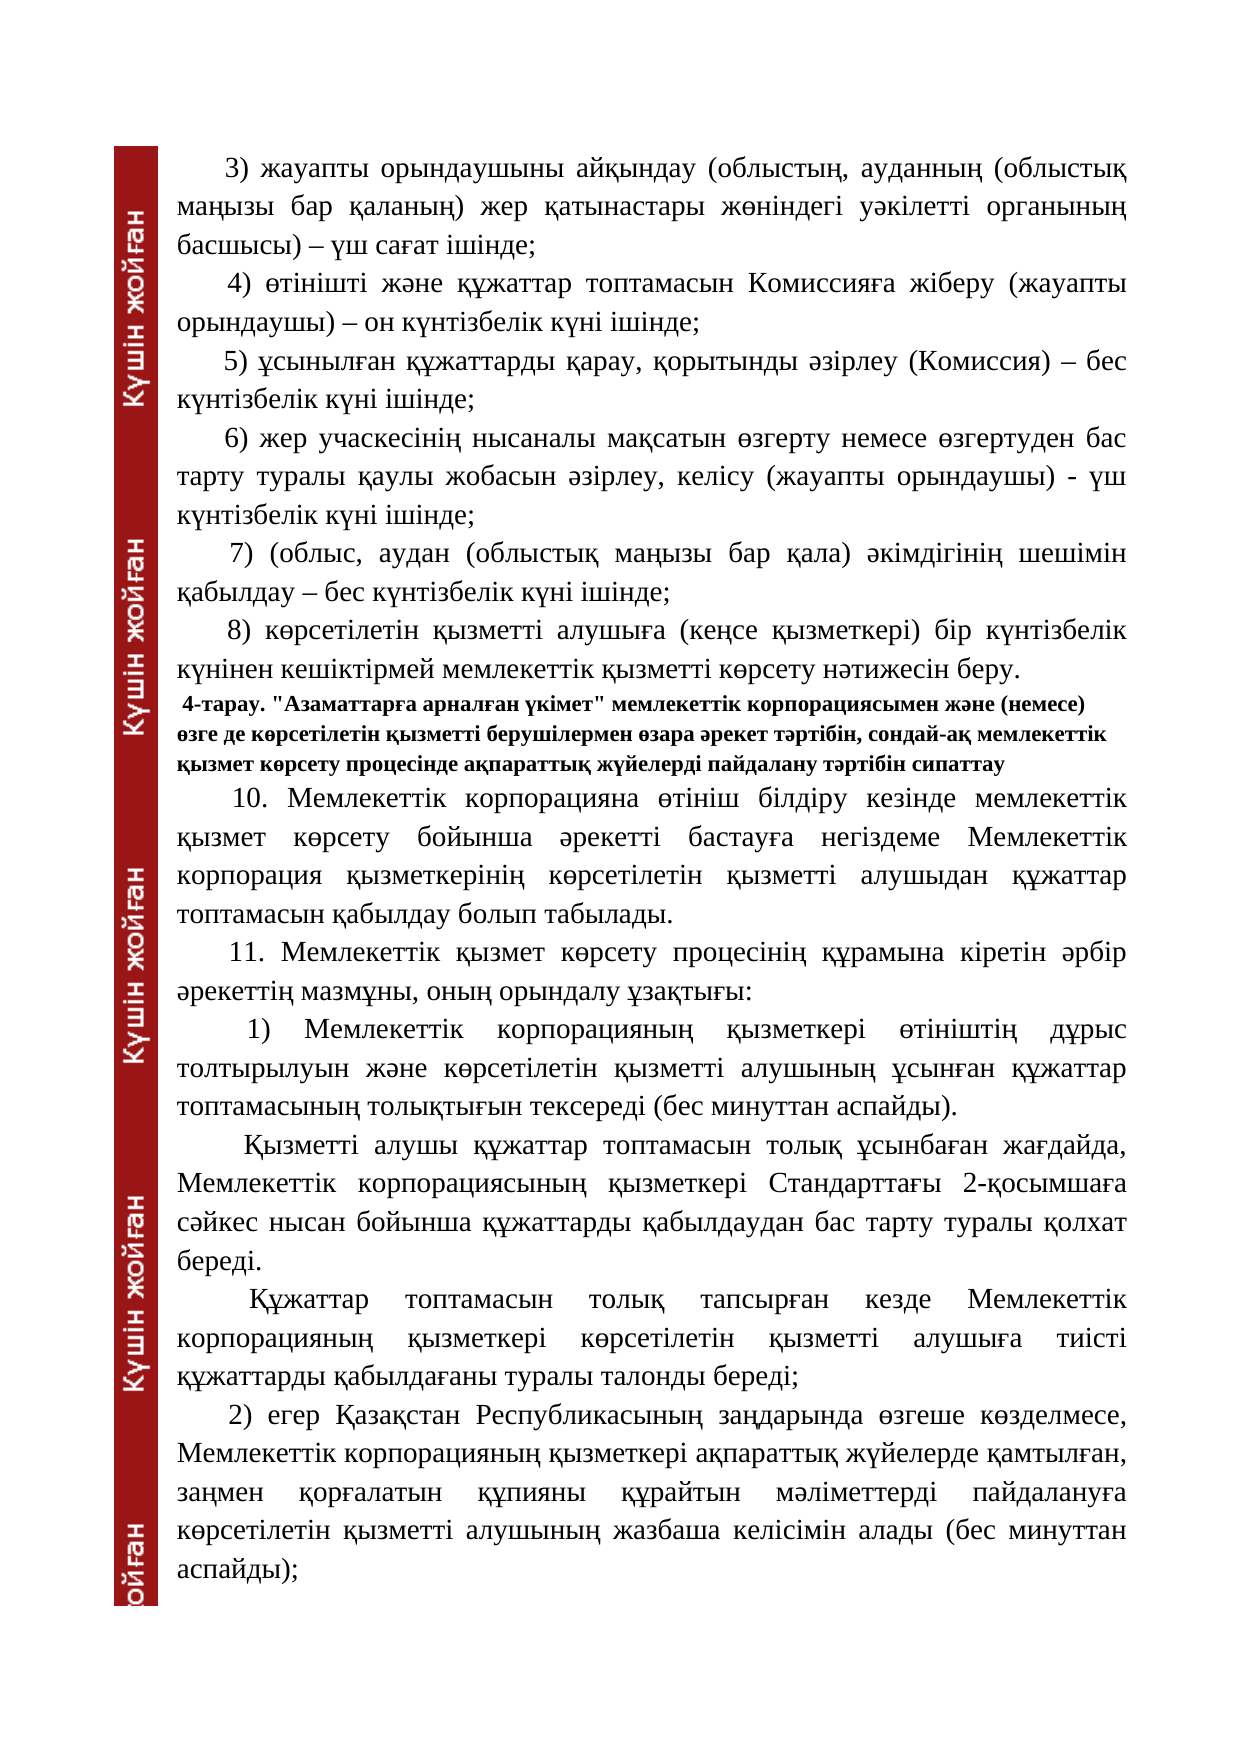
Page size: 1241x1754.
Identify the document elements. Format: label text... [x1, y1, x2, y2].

text Қызметті алушы құжаттар топтамасын толық ұсынбаған жағдайда, Мемлекеттік корпорациясының қызметкері Стандарттағы 2-қосымшаға сәйкес нысан бойынша құжаттарды қабылдаудан бас тарту туралы қолхат береді. [112, 1127, 1128, 1276]
picture [114, 338, 158, 343]
picture [114, 1006, 158, 1011]
text 7) (облыс, аудан (облыстық маңызы бар қала) әкімдігінің шешімін қабылдау – бес күнтізбелік күні ішінде; [112, 535, 1128, 607]
picture [114, 1122, 158, 1127]
picture [114, 1392, 158, 1397]
text 6) жер учаскесінің нысаналы мақсатын өзгерту немесе өзгертуден бас тарту туралы қаулы жобасын әзірлеу, келісу (жауапты орындаушы) - үш күнтізбелік күні ішінде; [112, 420, 1128, 530]
text 11. Мемлекеттік қызмет көрсету процесінің құрамына кіретін әрбір әрекеттің мазмұны, оның орындалу ұзақтығы: [112, 934, 1128, 1006]
picture [114, 929, 158, 934]
picture [114, 261, 158, 266]
text 3) жауапты орындаушыны айқындау (облыстың, ауданның (облыстық маңызы бар қаланың) жер қатынастары жөніндегі уәкілетті органының басшысы) – үш сағат ішінде; [112, 150, 1128, 261]
text 1) Мемлекеттік корпорацияның қызметкері өтініштің дұрыс толтырылуын және көрсетілетін қызметті алушының ұсынған құжаттар топтамасының толықтығын тексереді (бес минуттан аспайды). [112, 1011, 1128, 1122]
picture [114, 1276, 158, 1281]
picture [114, 146, 158, 150]
text 10. Мемлекеттік корпорацияна өтініш білдіру кезінде мемлекеттік қызмет көрсету бойынша әрекетті бастауға негіздеме Мемлекеттік корпорация қызметкерінің көрсетілетін қызметті алушыдан құжаттар топтамасын қабылдау болып табылады. [112, 780, 1128, 929]
picture [114, 684, 158, 689]
text 2) егер Қазақстан Республикасының заңдарында өзгеше көзделмесе, Мемлекеттік корпорацияның қызметкері ақпараттық жүйелерде қамтылған, заңмен қорғалатын құпияны құрайтын мәліметтерді пайдалануға көрсетілетін қызметті алушының жазбаша келісімін алады (бес минуттан аспайды); [112, 1397, 1128, 1584]
text 5) ұсынылған құжаттарды қарау, қорытынды әзірлеу (Комиссия) – бес күнтізбелік күні ішінде; [112, 343, 1128, 415]
picture [114, 607, 158, 612]
picture [114, 776, 158, 780]
text 8) көрсетілетін қызметті алушыға (кеңсе қызметкері) бір күнтізбелік күнінен кешіктірмей мемлекеттік қызметті көрсету нәтижесін беру. [112, 612, 1128, 684]
picture [114, 415, 158, 420]
picture [114, 1584, 158, 1606]
picture [114, 530, 158, 535]
text 4) өтінішті және құжаттар топтамасын Комиссияға жіберу (жауапты орындаушы) – он күнтізбелік күні ішінде; [112, 266, 1128, 338]
text 4-тарау. "Азаматтарға арналған үкімет" мемлекеттік корпорациясымен және (немесе) өзге де көрсетілетін қызметті берушілермен өзара әрекет тәртібін, сондай-ақ мемлекеттік қызмет көрсету процесінде ақпараттық жүйелерді пайдалану тәртібін сипаттау [112, 689, 1128, 776]
text Құжаттар топтамасын толық тапсырған кезде Мемлекеттік корпорацияның қызметкері көрсетілетін қызметті алушыға тиісті құжаттарды қабылдағаны туралы талонды береді; [112, 1281, 1128, 1392]
